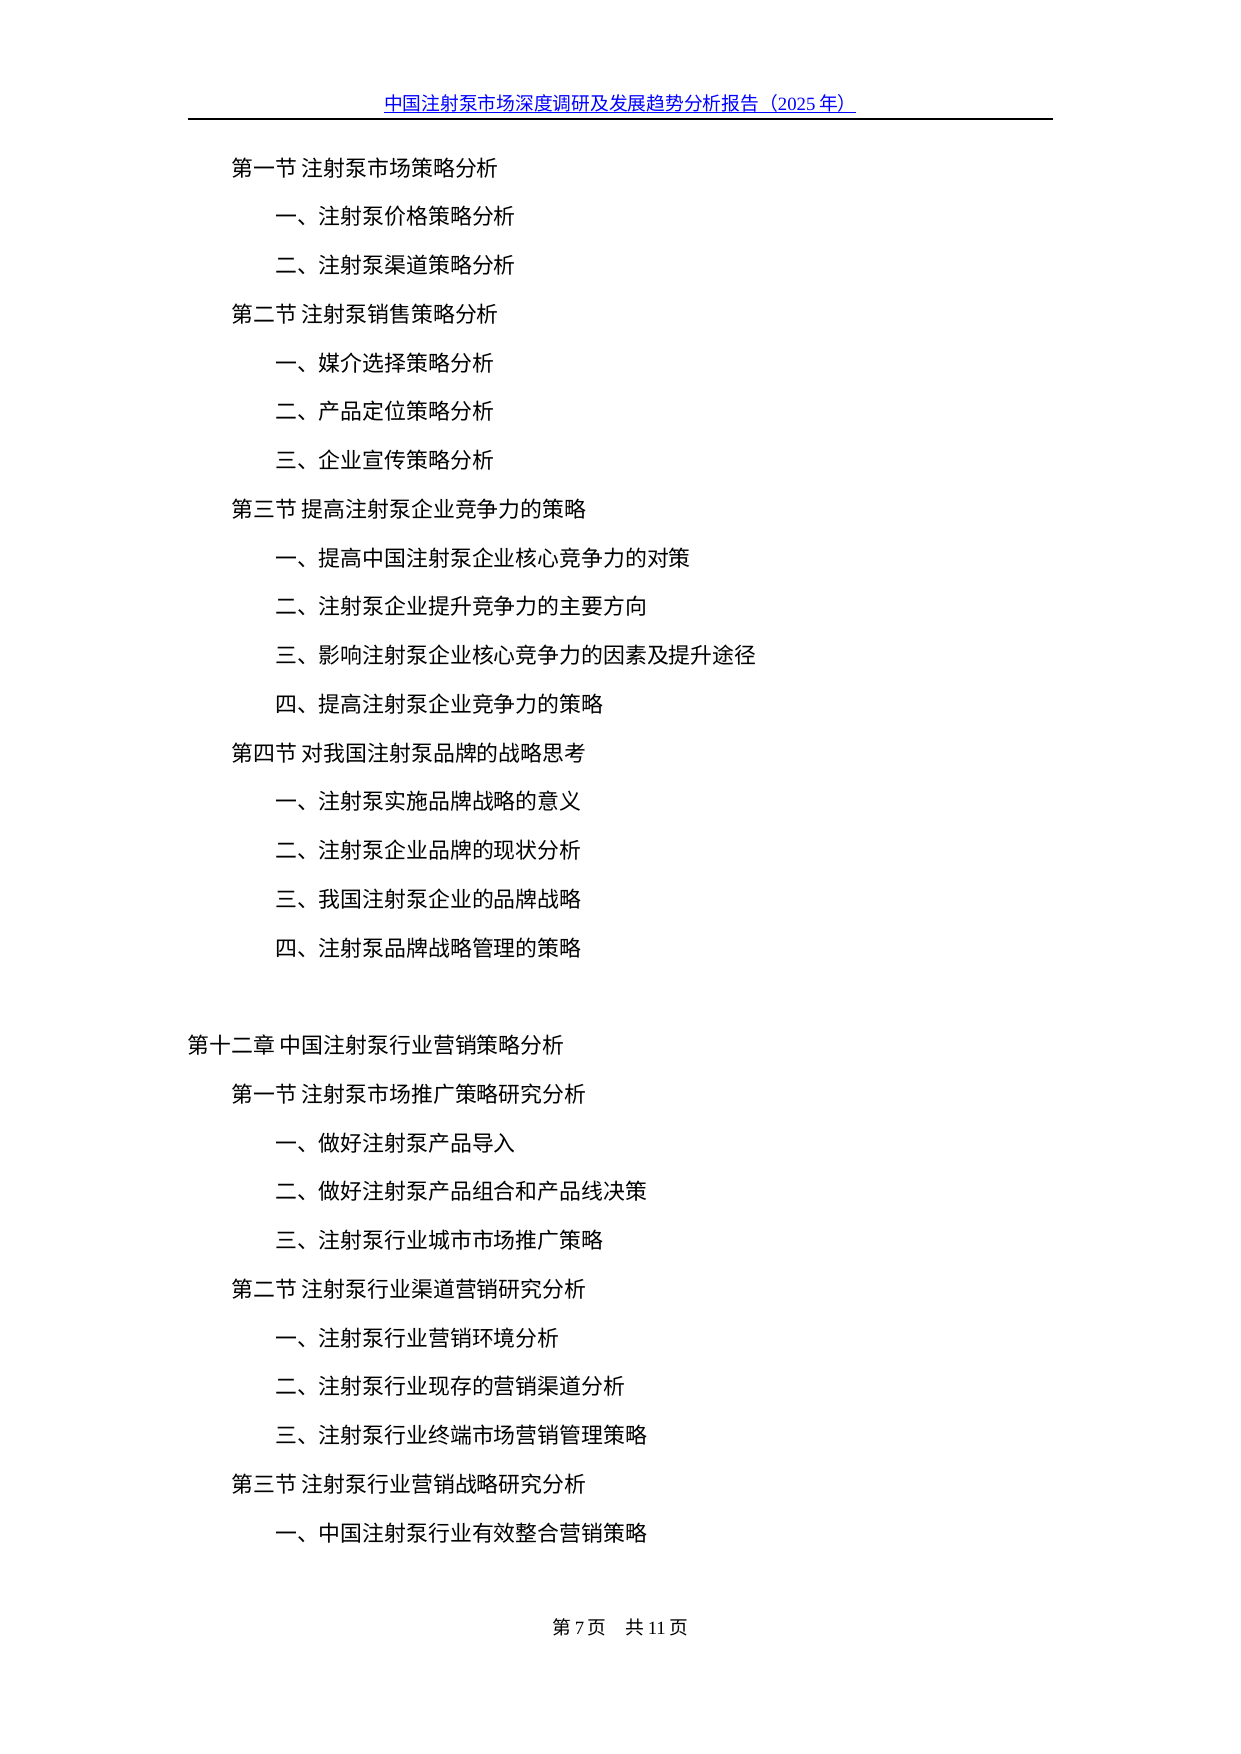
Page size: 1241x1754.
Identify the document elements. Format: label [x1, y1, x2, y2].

text [187, 150, 1053, 1548]
